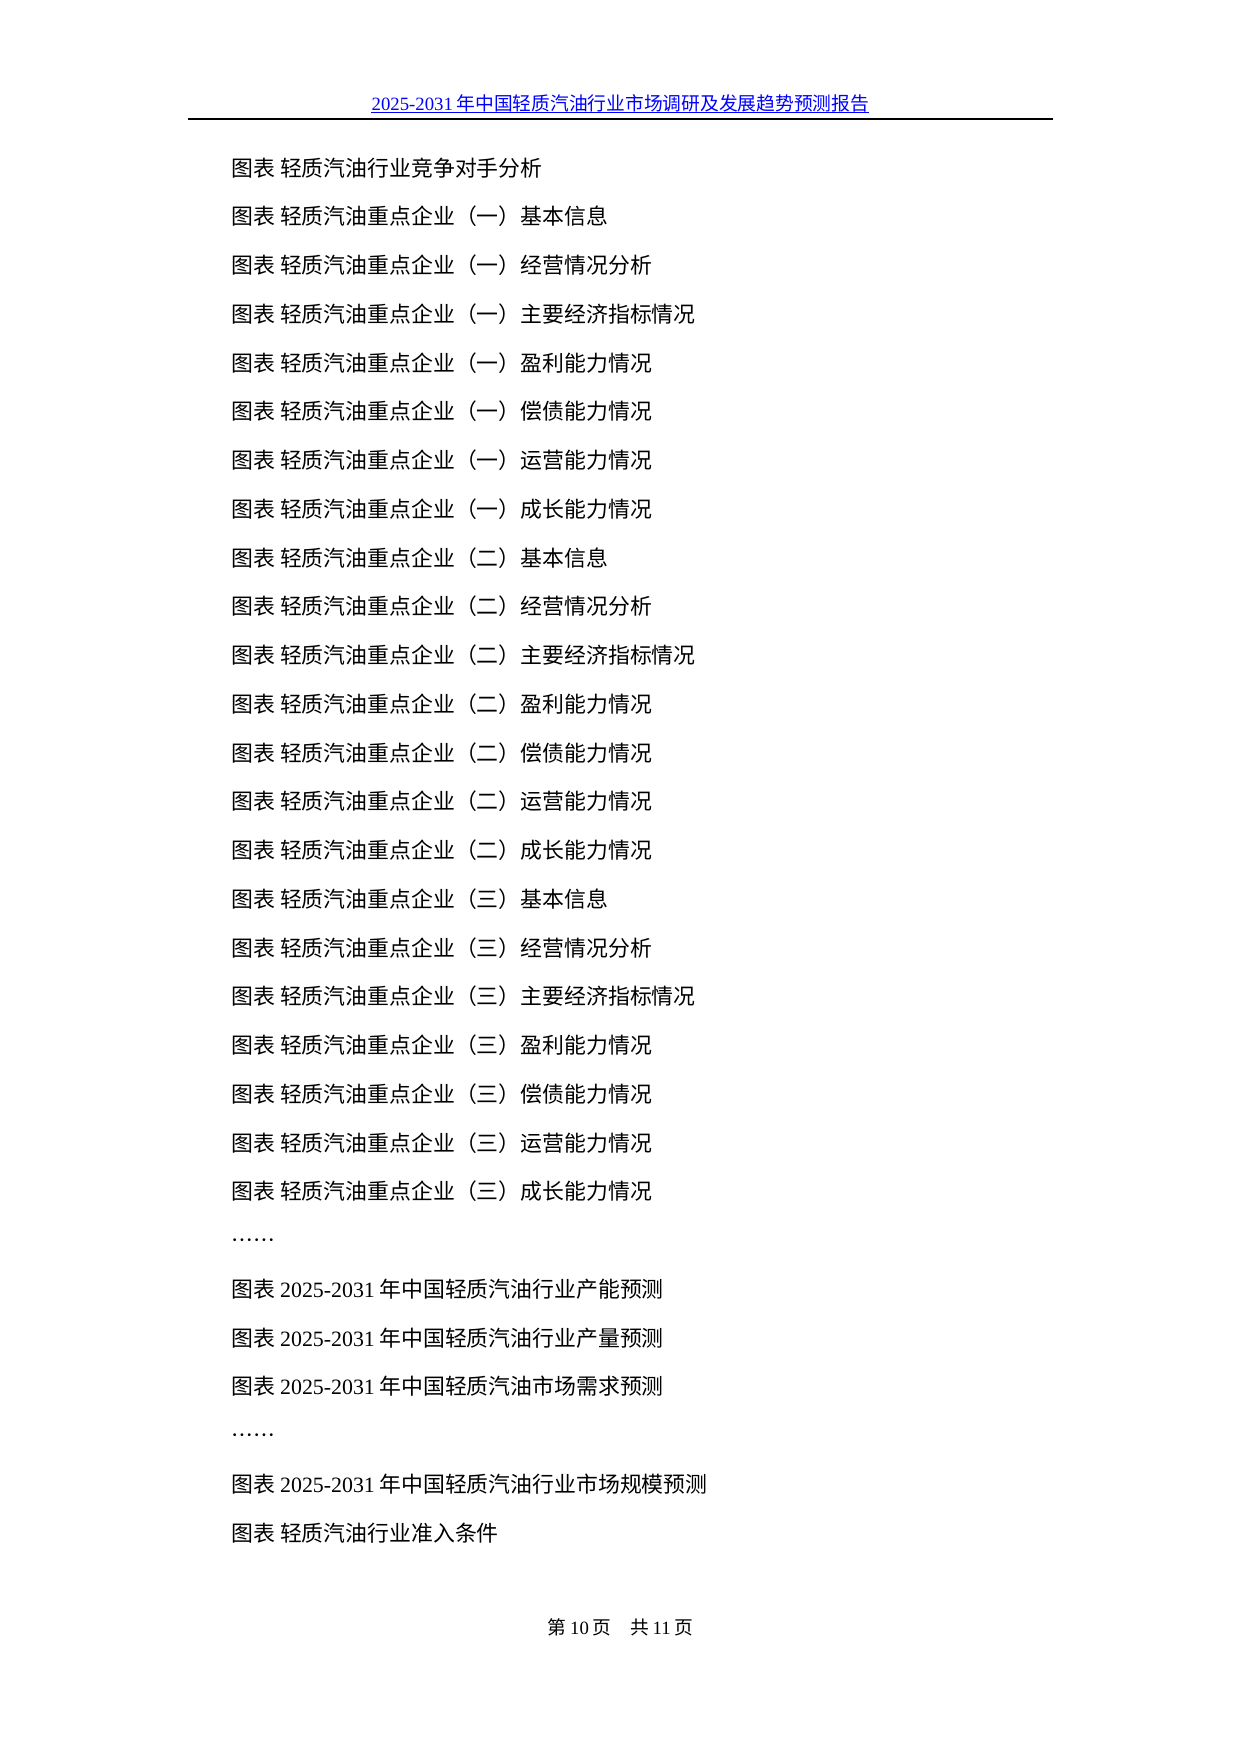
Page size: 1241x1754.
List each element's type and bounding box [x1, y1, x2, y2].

text [187, 150, 1053, 1548]
